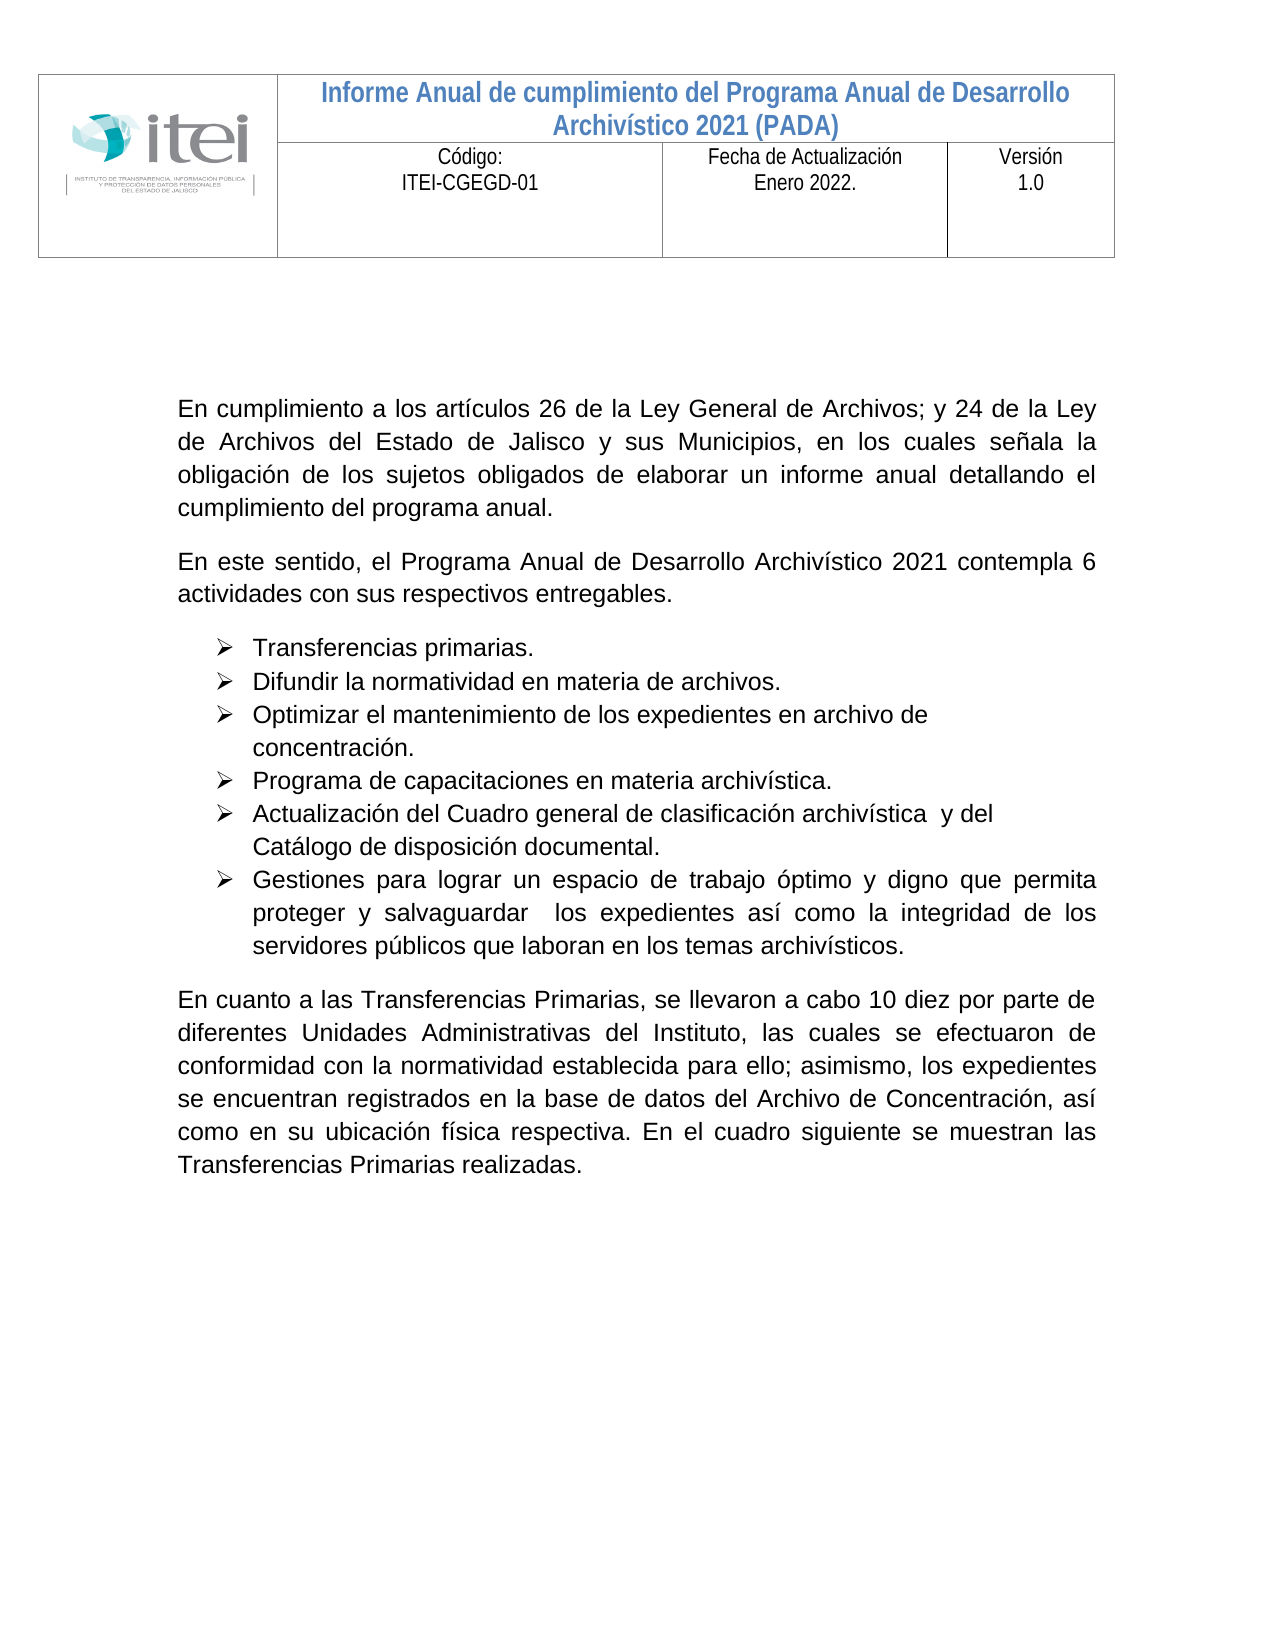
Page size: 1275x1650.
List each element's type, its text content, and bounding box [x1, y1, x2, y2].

list Optimizar el mantenimiento de los expedientes en archivo de concentración. [215, 699, 1098, 761]
list Actualización del Cuadro general de clasificación archivística y del Catálogo de disposición documental. [215, 799, 1098, 861]
list Transferencias primarias. [215, 633, 1098, 662]
picture [50, 101, 270, 208]
text En cuanto a las Transferencias Primarias, se llevaron a cabo 10 diez por parte de diferentes Unidades Administrativas del Instituto, las cuales se efectuaron de conformidad con la normatividad establecida para ello; asimismo, los expedientes se encuentran registrados en la base de datos del Archivo de Concentración, así como en su ubicación física respectiva. En el cuadro siguiente se muestran las Transferencias Primarias realizadas. [177, 985, 1098, 1179]
list Gestiones para lograr un espacio de trabajo óptimo y digno que permita proteger y salvaguardar los expedientes así como la integridad de los servidores públicos que laboran en los temas archivísticos. [215, 865, 1098, 960]
list Programa de capacitaciones en materia archivística. [215, 766, 1098, 794]
text En este sentido, el Programa Anual de Desarrollo Archivístico 2021 contempla 6 actividades con sus respectivos entregables. [177, 546, 1098, 608]
list Difundir la normatividad en materia de archivos. [215, 666, 1098, 695]
text En cumplimiento a los artículos 26 de la Ley General de Archivos; y 24 de la Ley de Archivos del Estado de Jalisco y sus Municipios, en los cuales señala la obligación de los sujetos obligados de elaborar un informe anual detallando el cumplimiento del programa anual. [177, 393, 1098, 521]
